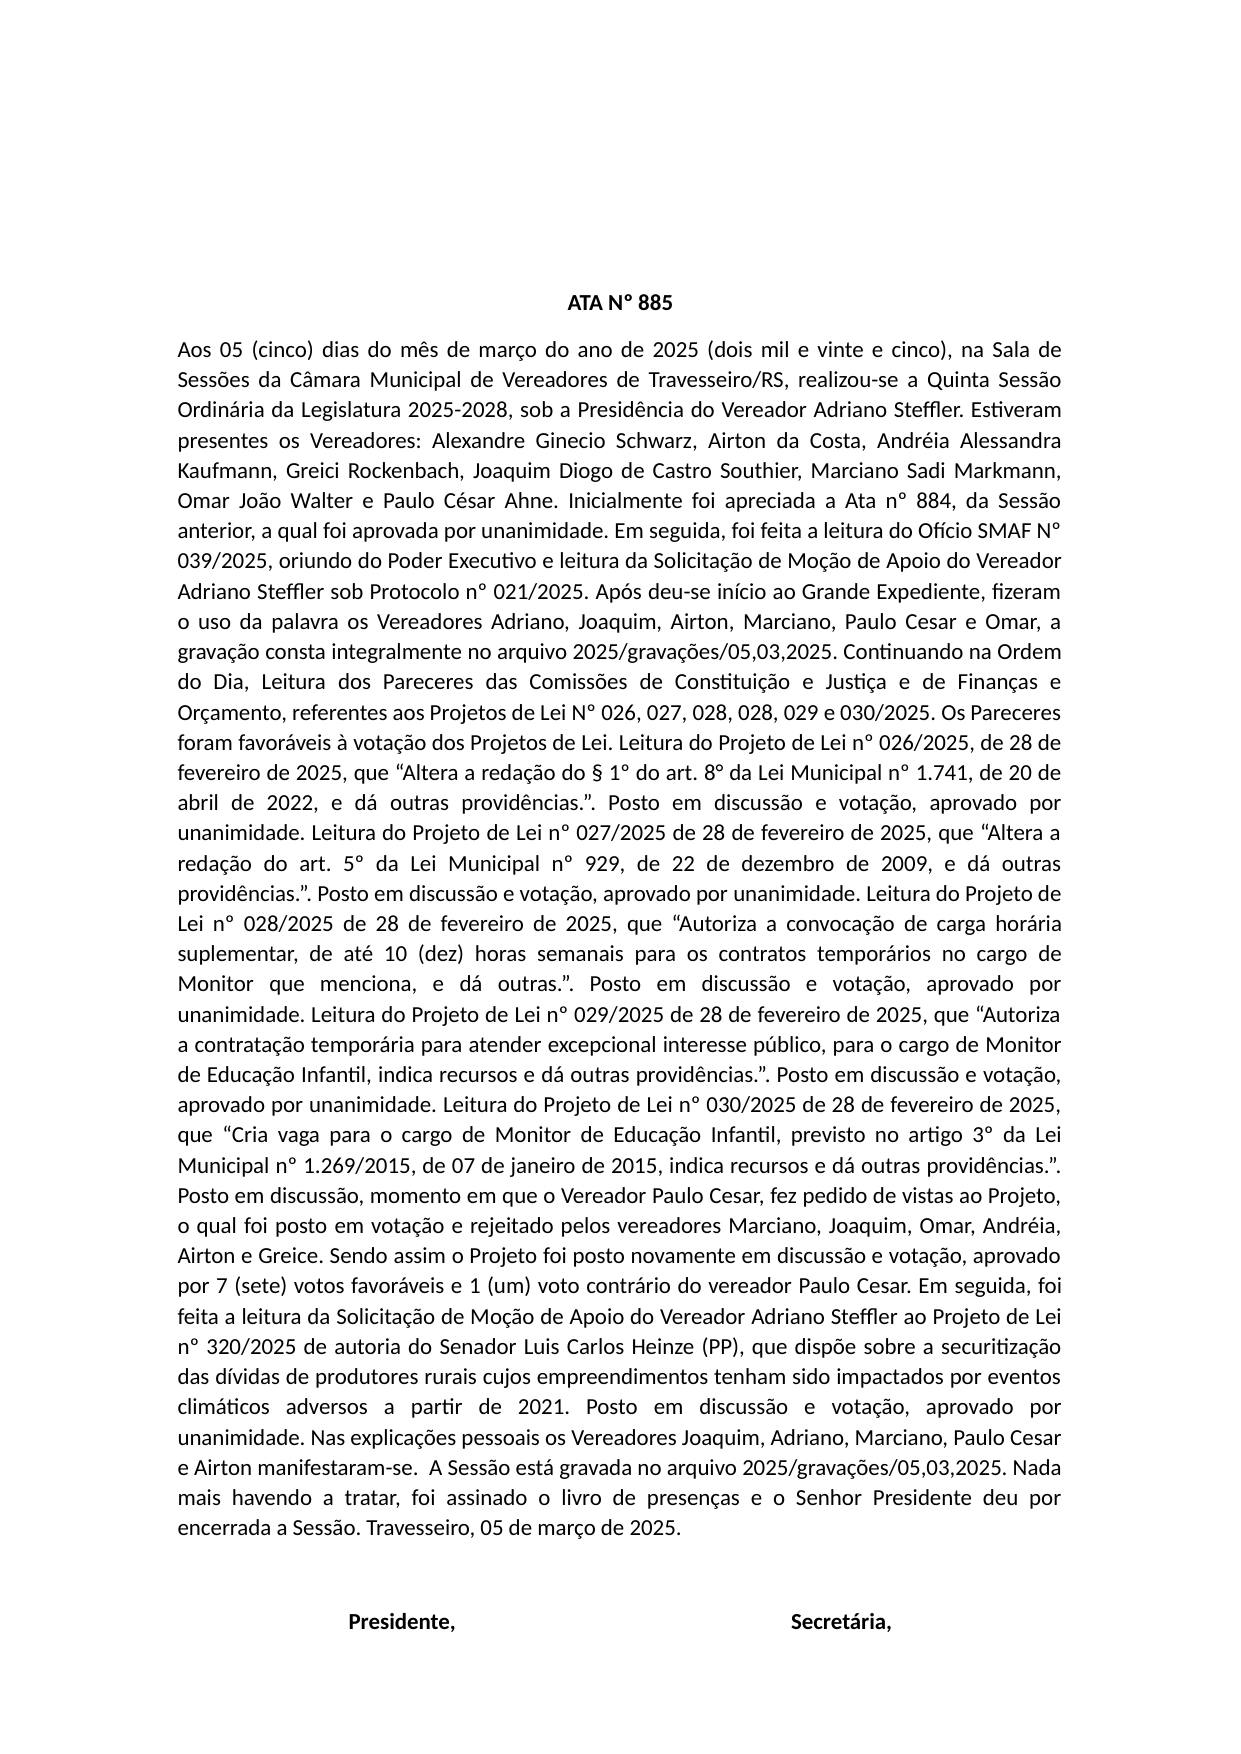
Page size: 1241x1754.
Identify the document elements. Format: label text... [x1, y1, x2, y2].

text ATA Nº 885 [177, 288, 1063, 316]
text Presidente, Secretária, [177, 1607, 1063, 1635]
text Aos 05 (cinco) dias do mês de março do ano de 2025 (dois mil e vinte e cinco), na Sala de Sessões da Câmara Municipal de Vereadores de Travesseiro/RS, realizou-se a Quinta Sessão Ordinária da Legislatura 2025-2028, sob a Presidência do Vereador Adriano Steffler. Estiveram presentes os Vereadores: Alexandre Ginecio Schwarz, Airton da Costa, Andréia Alessandra Kaufmann, Greici Rockenbach, Joaquim Diogo de Castro Southier, Marciano Sadi Markmann, Omar João Walter e Paulo César Ahne. Inicialmente foi apreciada a Ata nº 884, da Sessão anterior, a qual foi aprovada por unanimidade. Em seguida, foi feita a leitura do Ofício SMAF Nº 039/2025, oriundo do Poder Executivo e leitura da Solicitação de Moção de Apoio do Vereador Adriano Steffler sob Protocolo nº 021/2025. Após deu-se início ao Grande Expediente, fizeram o uso da palavra os Vereadores Adriano, Joaquim, Airton, Marciano, Paulo Cesar e Omar, a gravação consta integralmente no arquivo 2025/gravações/05,03,2025. Continuando na Ordem do Dia, Leitura dos Pareceres das Comissões de Constituição e Justiça e de Finanças e Orçamento, referentes aos Projetos de Lei Nº 026, 027, 028, 028, 029 e 030/2025. Os Pareceres foram favoráveis à votação dos Projetos de Lei. Leitura do Projeto de Lei nº 026/2025, de 28 de fevereiro de 2025, que “Altera a redação do § 1º do art. 8° da Lei Municipal nº 1.741, de 20 de abril de 2022, e dá outras providências.”. Posto em discussão e votação, aprovado por unanimidade. Leitura do Projeto de Lei nº 027/2025 de 28 de fevereiro de 2025, que “Altera a redação do art. 5º da Lei Municipal nº 929, de 22 de dezembro de 2009, e dá outras providências.”. Posto em discussão e votação, aprovado por unanimidade. Leitura do Projeto de Lei nº 028/2025 de 28 de fevereiro de 2025, que “Autoriza a convocação de carga horária suplementar, de até 10 (dez) horas semanais para os contratos temporários no cargo de Monitor que menciona, e dá outras.”. Posto em discussão e votação, aprovado por unanimidade. Leitura do Projeto de Lei nº 029/2025 de 28 de fevereiro de 2025, que “Autoriza a contratação temporária para atender excepcional interesse público, para o cargo de Monitor de Educação Infantil, indica recursos e dá outras providências.”. Posto em discussão e votação, aprovado por unanimidade. Leitura do Projeto de Lei nº 030/2025 de 28 de fevereiro de 2025, que “Cria vaga para o cargo de Monitor de Educação Infantil, previsto no artigo 3º da Lei Municipal nº 1.269/2015, de 07 de janeiro de 2015, indica recursos e dá outras providências.”. Posto em discussão, momento em que o Vereador Paulo Cesar, fez pedido de vistas ao Projeto, o qual foi posto em votação e rejeitado pelos vereadores Marciano, Joaquim, Omar, Andréia, Airton e Greice. Sendo assim o Projeto foi posto novamente em discussão e votação, aprovado por 7 (sete) votos favoráveis e 1 (um) voto contrário do vereador Paulo Cesar. Em seguida, foi feita a leitura da Solicitação de Moção de Apoio do Vereador Adriano Steffler ao Projeto de Lei nº 320/2025 de autoria do Senador Luis Carlos Heinze (PP), que dispõe sobre a securitização das dívidas de produtores rurais cujos empreendimentos tenham sido impactados por eventos climáticos adversos a partir de 2021. Posto em discussão e votação, aprovado por unanimidade. Nas explicações pessoais os Vereadores Joaquim, Adriano, Marciano, Paulo Cesar e Airton manifestaram-se. A Sessão está gravada no arquivo 2025/gravações/05,03,2025. Nada mais havendo a tratar, foi assinado o livro de presenças e o Senhor Presidente deu por encerrada a Sessão. Travesseiro, 05 de março de 2025. [177, 335, 1063, 1541]
